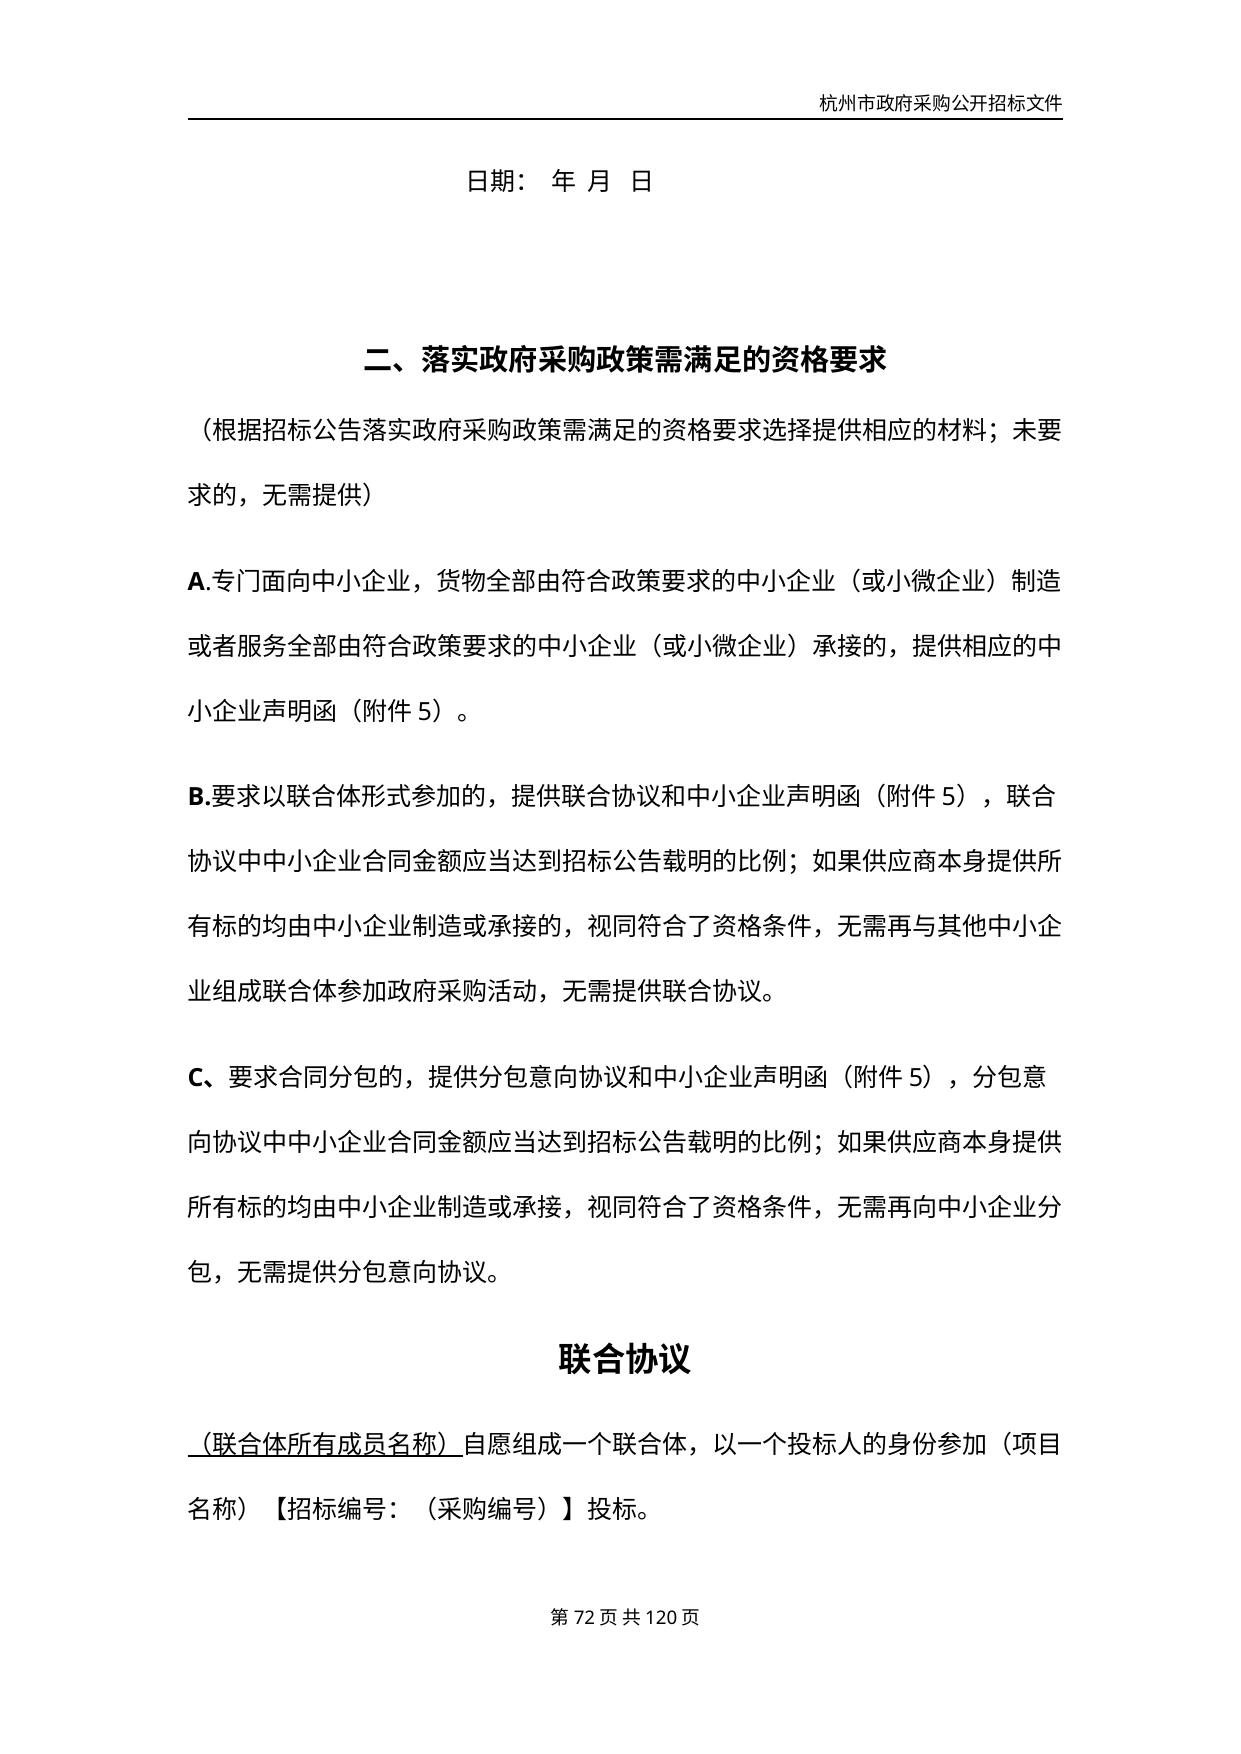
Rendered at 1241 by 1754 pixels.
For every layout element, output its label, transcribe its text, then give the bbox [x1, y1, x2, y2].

text （联合体所有成员名称）自愿组成一个联合体，以一个投标人的身份参加（项目名称）【招标编号：（采购编号）】投标。 [187, 1410, 1063, 1540]
text A.专门面向中小企业，货物全部由符合政策要求的中小企业（或小微企业）制造或者服务全部由符合政策要求的中小企业（或小微企业）承接的，提供相应的中小企业声明函（附件5）。 [187, 547, 1063, 742]
text 联合协议 [187, 1324, 1063, 1389]
subtitle 二、落实政府采购政策需满足的资格要求 [187, 325, 1063, 390]
text （根据招标公告落实政府采购政策需满足的资格要求选择提供相应的材料；未要求的，无需提供） [187, 396, 1063, 526]
text 日期： 年 月 日 [187, 161, 1063, 197]
text B.要求以联合体形式参加的，提供联合协议和中小企业声明函（附件5），联合协议中中小企业合同金额应当达到招标公告载明的比例；如果供应商本身提供所有标的均由中小企业制造或承接的，视同符合了资格条件，无需再与其他中小企业组成联合体参加政府采购活动，无需提供联合协议。 [187, 762, 1063, 1022]
text C、要求合同分包的，提供分包意向协议和中小企业声明函（附件5），分包意向协议中中小企业合同金额应当达到招标公告载明的比例；如果供应商本身提供所有标的均由中小企业制造或承接，视同符合了资格条件，无需再向中小企业分包，无需提供分包意向协议。 [187, 1043, 1063, 1303]
